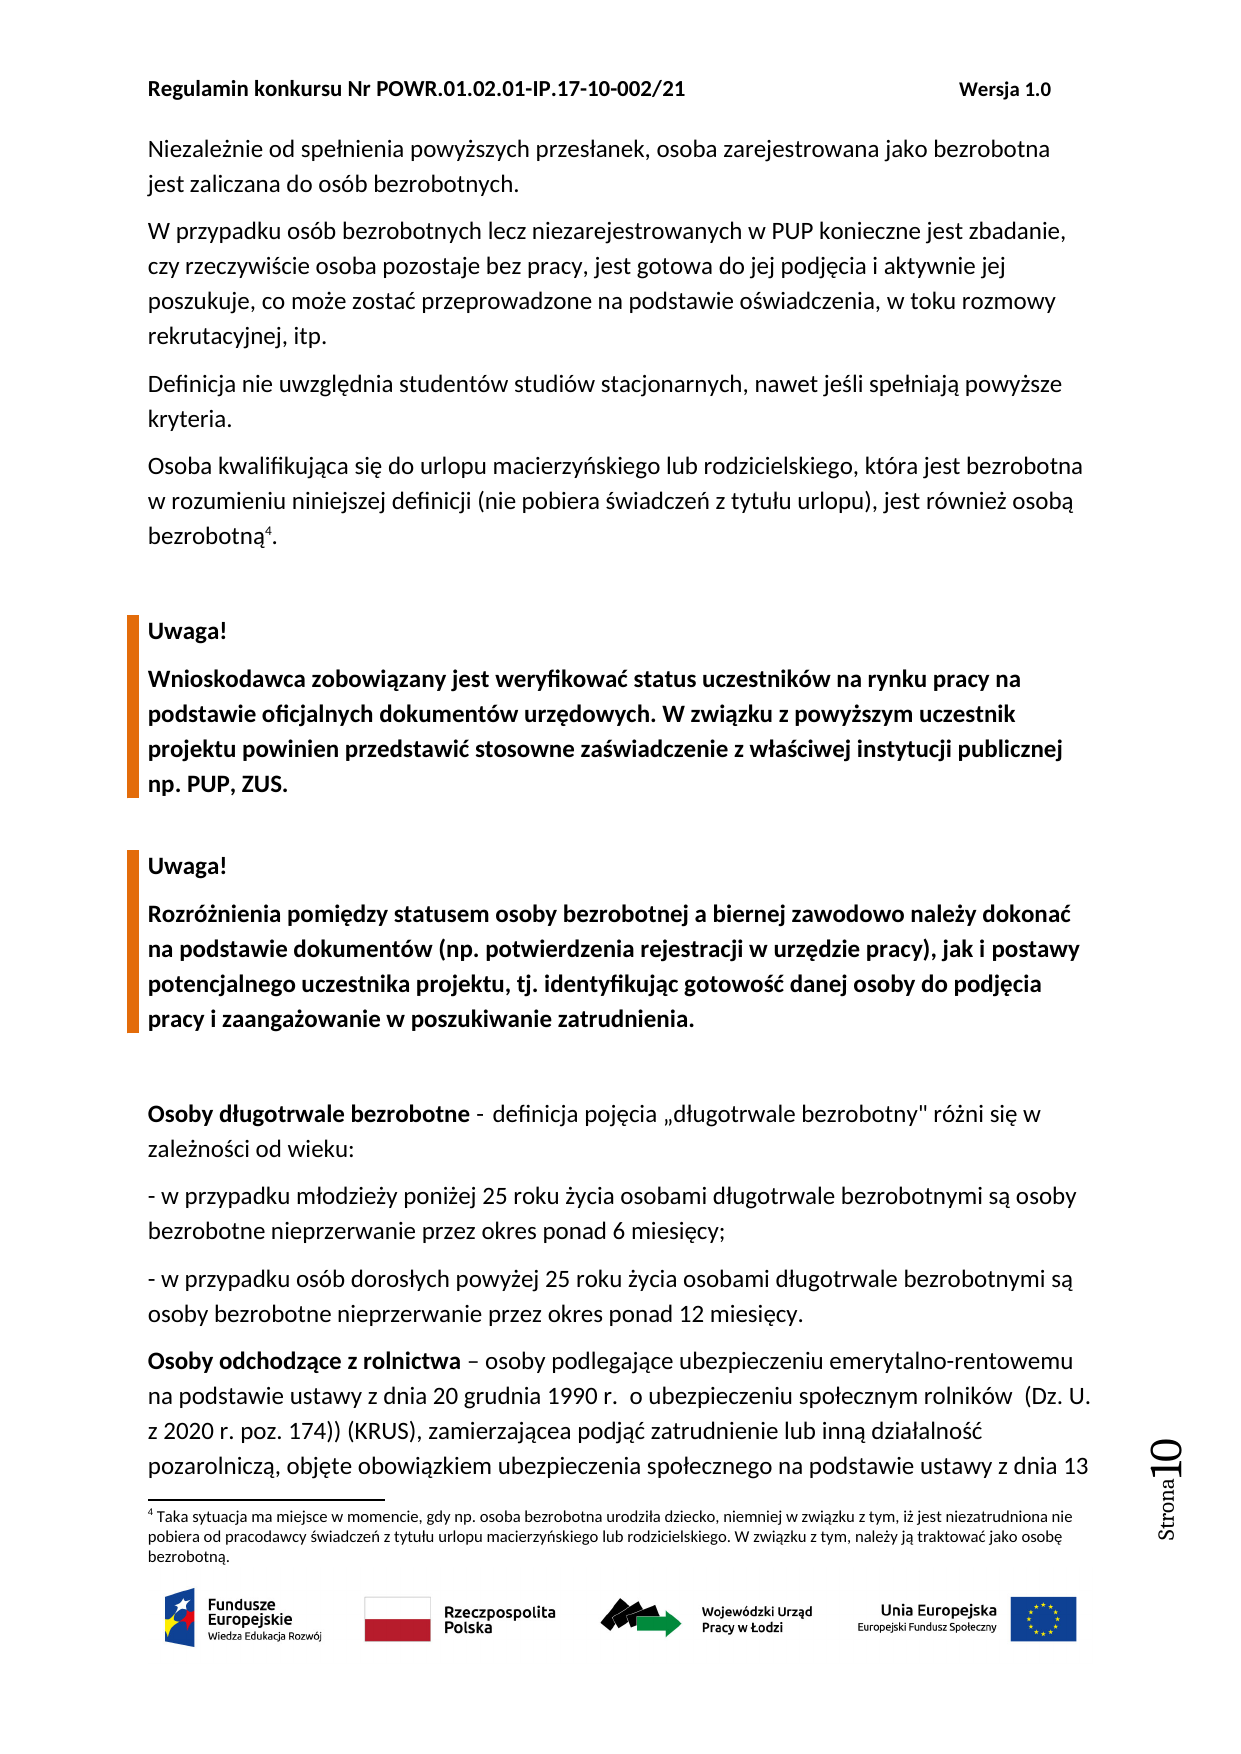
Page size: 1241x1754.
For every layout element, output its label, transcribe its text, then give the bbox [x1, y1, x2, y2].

text Osoba kwalifikująca się do urlopu macierzyńskiego lub rodzicielskiego, która jest bezrobotna w rozumieniu niniejszej definicji (nie pobiera świadczeń z tytułu urlopu), jest również osobą bezrobotną. [148, 450, 1093, 551]
text Wnioskodawca zobowiązany jest weryfikować status uczestników na rynku pracy na podstawie oficjalnych dokumentów urzędowych. W związku z powyższym uczestnik projektu powinien przedstawić stosowne zaświadczenie z właściwej instytucji publicznej np. PUP, ZUS. [139, 663, 1093, 798]
text Niezależnie od spełnienia powyższych przesłanek, osoba zarejestrowana jako bezrobotna jest zaliczana do osób bezrobotnych. [148, 133, 1093, 198]
text Uwaga! [139, 615, 1093, 646]
text - w przypadku młodzieży poniżej 25 roku życia osobami długotrwale bezrobotnymi są osoby bezrobotne nieprzerwanie przez okres ponad 6 miesięcy; [148, 1180, 1093, 1246]
text Uwaga! [139, 850, 1093, 881]
text Rozróżnienia pomiędzy statusem osoby bezrobotnej a biernej zawodowo należy dokonać na podstawie dokumentów (np. potwierdzenia rejestracji w urzędzie pracy), jak i postawy potencjalnego uczestnika projektu, tj. identyfikując gotowość danej osoby do podjęcia pracy i zaangażowanie w poszukiwanie zatrudnienia. [139, 898, 1093, 1033]
text W przypadku osób bezrobotnych lecz niezarejestrowanych w PUP konieczne jest zbadanie, czy rzeczywiście osoba pozostaje bez pracy, jest gotowa do jej podjęcia i aktywnie jej poszukuje, co może zostać przeprowadzone na podstawie oświadczenia, w toku rozmowy rekrutacyjnej, itp. [148, 215, 1093, 351]
text - w przypadku osób dorosłych powyżej 25 roku życia osobami długotrwale bezrobotnymi są osoby bezrobotne nieprzerwanie przez okres ponad 12 miesięcy. [148, 1263, 1093, 1328]
text Definicja nie uwzględnia studentów studiów stacjonarnych, nawet jeśli spełniają powyższe kryteria. [148, 368, 1093, 433]
picture [147, 1567, 1093, 1664]
text Osoby długotrwale bezrobotne - definicja pojęcia „długotrwale bezrobotny" różni się w zależności od wieku: [148, 1098, 1093, 1163]
